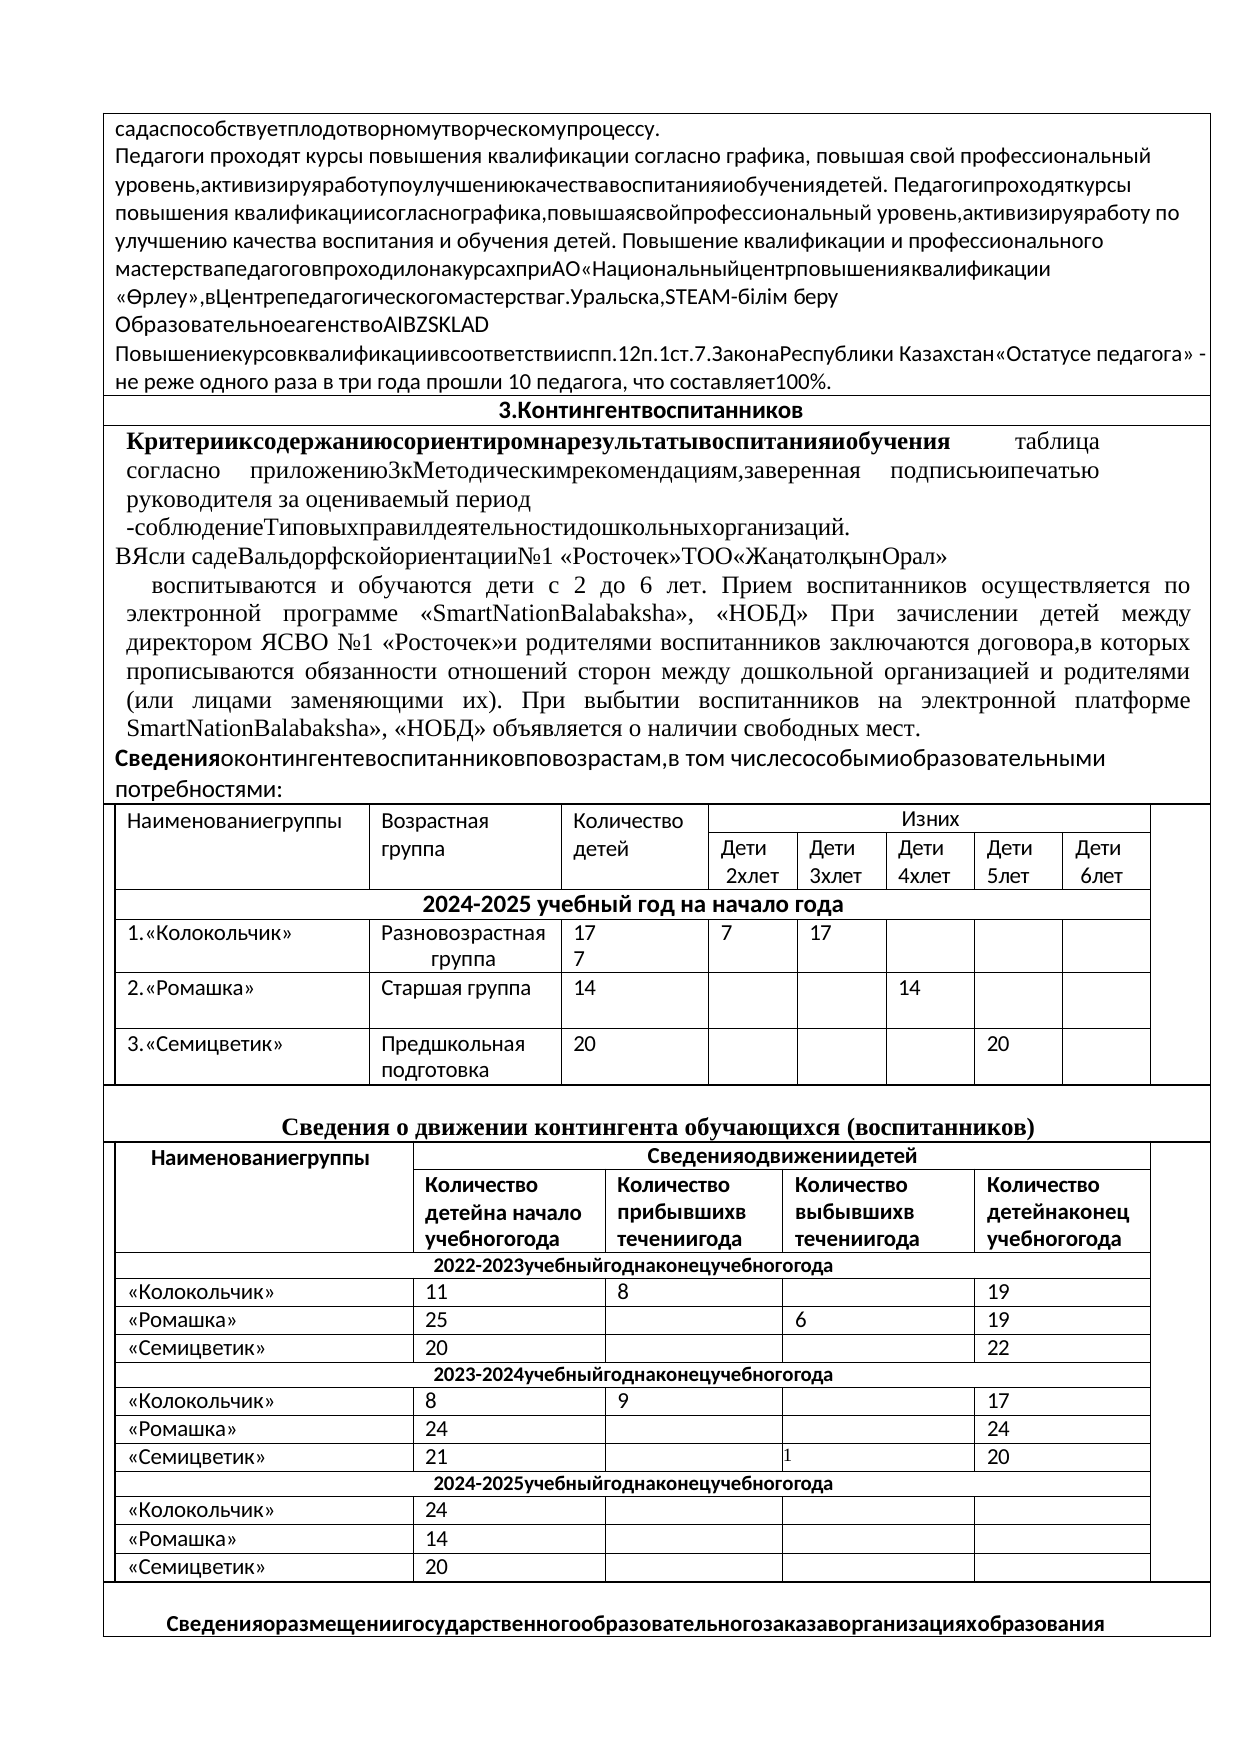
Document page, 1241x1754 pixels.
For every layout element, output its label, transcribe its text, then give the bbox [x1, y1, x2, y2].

table_cell 20 [562, 1029, 708, 1083]
table_cell [606, 1525, 782, 1552]
table_cell Количество выбывшихв течениигода [783, 1170, 974, 1252]
table_cell [606, 1335, 782, 1362]
table_cell 7 [709, 920, 797, 972]
table_cell [1063, 920, 1150, 972]
table_cell Старшая группа [370, 973, 561, 1028]
table_cell [709, 973, 797, 1028]
table_cell 20 [414, 1554, 605, 1581]
table_cell 20 [975, 1444, 1150, 1471]
table_cell [606, 1444, 782, 1471]
table_cell 17 [798, 920, 886, 972]
table_cell 8 [606, 1279, 782, 1306]
table_cell «Семицветик» [116, 1444, 413, 1471]
table_cell [1063, 1029, 1150, 1083]
table_cell 24 [414, 1416, 605, 1443]
table_cell [104, 1496, 114, 1524]
table_cell [104, 919, 114, 972]
table_cell «Семицветик» [116, 1335, 413, 1362]
table_cell 11 [414, 1279, 605, 1306]
table_cell [104, 1278, 114, 1306]
table_cell [104, 1334, 114, 1362]
table_cell Дети 6лет [1063, 833, 1150, 889]
table_header садаспособствуетплодотворномутворческомупроцессу. Педагоги проходят курсы повышения квалификации согласно графика, повышая свой профессиональный уровень,активизируяработупоулучшениюкачествавоспитанияиобучениядетей. Педагогипроходяткурсы повышения квалификациисогласнографика,повышаясвойпрофессиональный уровень,активизируяработу по улучшению качества воспитания и обучения детей. Повышение квалификации и профессионального мастерствапедагоговпроходилонакурсахприАО«Национальныйцентрповышенияквалификации «Өрлеу»,вЦентрепедагогическогомастерстваг.Уральска,STEAM-білім беру ОбразовательноеагенствоAIBZSKLAD Повышениекурсовквалификациивсоответствииспп.12п.1ст.7.ЗаконаРеспублики Казахстан«Остатусе педагога» - не реже одного раза в три года прошли 10 педагога, что составляет100%. [104, 114, 1210, 395]
table_cell [783, 1525, 974, 1552]
table_cell [783, 1388, 974, 1415]
table_cell [783, 1279, 974, 1306]
table_cell Наименованиегруппы [116, 805, 369, 889]
table_cell Дети 2хлет [709, 833, 797, 889]
table_cell [887, 920, 974, 972]
table_cell [975, 1554, 1150, 1581]
table_cell «Ромашка» [116, 1525, 413, 1552]
table_cell Сведения о движении контингента обучающихся (воспитанников) [104, 1086, 1210, 1141]
table_cell [1151, 805, 1210, 1083]
table_cell 2022-2023учебныйгоднаконецучебногогода [116, 1253, 1150, 1278]
table_cell 14 [414, 1525, 605, 1552]
table_cell Возрастная группа [370, 805, 561, 889]
table_cell [104, 1387, 114, 1415]
table_cell [104, 1306, 114, 1334]
table_cell [104, 889, 114, 919]
table_cell 19 [975, 1307, 1150, 1334]
table_cell [975, 920, 1062, 972]
table_cell 8 [414, 1388, 605, 1415]
table_cell [104, 1362, 114, 1387]
table_cell [1151, 1143, 1210, 1581]
table_cell 22 [975, 1335, 1150, 1362]
table_cell Количество детейнаконец учебногогода [975, 1170, 1150, 1252]
table_cell [783, 1497, 974, 1524]
table_cell «Колокольчик» [116, 1497, 413, 1524]
table_cell [975, 973, 1062, 1028]
table_cell «Ромашка» [116, 1307, 413, 1334]
table_cell [104, 972, 114, 1028]
table_cell Разновозрастная группа [370, 920, 561, 972]
table_cell [104, 1252, 114, 1278]
table_cell «Колокольчик» [116, 1279, 413, 1306]
table_cell 2.«Ромашка» [116, 973, 369, 1028]
table_cell 17 7 [562, 920, 708, 972]
table_cell 24 [975, 1416, 1150, 1443]
table_cell 14 [887, 973, 974, 1028]
table_cell Сведенияодвижениидетей [414, 1143, 1150, 1168]
table_cell 2024-2025 учебный год на начало года [116, 890, 1150, 919]
table_cell 17 [975, 1388, 1150, 1415]
table_cell [783, 1335, 974, 1362]
table_cell 6 [783, 1307, 974, 1334]
table_cell [104, 1553, 114, 1581]
table_cell Количество детей [562, 805, 708, 889]
table_cell 19 [975, 1279, 1150, 1306]
table_cell [606, 1307, 782, 1334]
table_cell [104, 1443, 114, 1471]
table_cell [709, 1029, 797, 1083]
table_cell 9 [606, 1388, 782, 1415]
table_cell 21 [414, 1444, 605, 1471]
table_cell Дети 5лет [975, 833, 1062, 889]
table_cell 3.Контингентвоспитанников [104, 396, 1210, 425]
table_cell [606, 1497, 782, 1524]
table_cell 24 [414, 1497, 605, 1524]
table_cell Изних [709, 805, 1150, 832]
table_cell [606, 1554, 782, 1581]
table_cell 20 [414, 1335, 605, 1362]
table_cell 1.«Колокольчик» [116, 920, 369, 972]
table_cell «Ромашка» [116, 1416, 413, 1443]
table_cell [975, 1525, 1150, 1552]
table_cell [783, 1416, 974, 1443]
table_cell Наименованиегруппы [116, 1143, 413, 1252]
table_cell [798, 1029, 886, 1083]
table_cell [104, 1028, 114, 1083]
table_cell Дети 3хлет [798, 833, 886, 889]
table_cell 1 [783, 1444, 974, 1471]
table_cell Предшкольная подготовка [370, 1029, 561, 1083]
table_cell 14 [562, 973, 708, 1028]
table_cell «Колокольчик» [116, 1388, 413, 1415]
table_cell [104, 1471, 114, 1496]
table_cell Критерииксодержаниюсориентиромнарезультатывоспитанияиобучения таблица согласно приложению3кМетодическимрекомендациям,заверенная подписьюипечатью руководителя за оцениваемый период -соблюдениеТиповыхправилдеятельностидошкольныхорганизаций. ВЯсли садеВальдорфскойориентации№1 «Росточек»ТОО«ЖаңатолқынОрал» воспитываются и обучаются дети с 2 до 6 лет. Прием воспитанников осуществляется по электронной программе «SmartNationBalabaksha», «НОБД» При зачислении детей между директором ЯСВО №1 «Росточек»и родителями воспитанников заключаются договора,в которых прописываются обязанности отношений сторон между дошкольной организацией и родителями (или лицами заменяющими их). При выбытии воспитанников на электронной платформе SmartNationBalabaksha», «НОБД» объявляется о наличии свободных мест. Сведенияоконтингентевоспитанниковповозрастам,в том числесособымиобразовательными потребностями: [104, 426, 1210, 803]
table_cell 25 [414, 1307, 605, 1334]
table_cell [104, 805, 114, 889]
table_cell [783, 1554, 974, 1581]
table_cell [887, 1029, 974, 1083]
table_cell Количество прибывшихв течениигода [606, 1170, 782, 1252]
table_cell 2024-2025учебныйгоднаконецучебногогода [116, 1472, 1150, 1496]
table_cell 20 [975, 1029, 1062, 1083]
table_cell [798, 973, 886, 1028]
table_cell «Семицветик» [116, 1554, 413, 1581]
table_cell [1063, 973, 1150, 1028]
table_cell 2023-2024учебныйгоднаконецучебногогода [116, 1363, 1150, 1387]
table_cell Сведенияоразмещениигосударственногообразовательногозаказаворганизацияхобразования [104, 1583, 1210, 1636]
table_cell Количество детейна начало учебногогода [414, 1170, 605, 1252]
table_cell 3.«Семицветик» [116, 1029, 369, 1083]
table_cell [606, 1416, 782, 1443]
table_cell Дети 4хлет [887, 833, 974, 889]
table_cell [104, 1524, 114, 1552]
table_cell [975, 1497, 1150, 1524]
table_cell [104, 1415, 114, 1443]
table_cell [104, 1143, 114, 1252]
